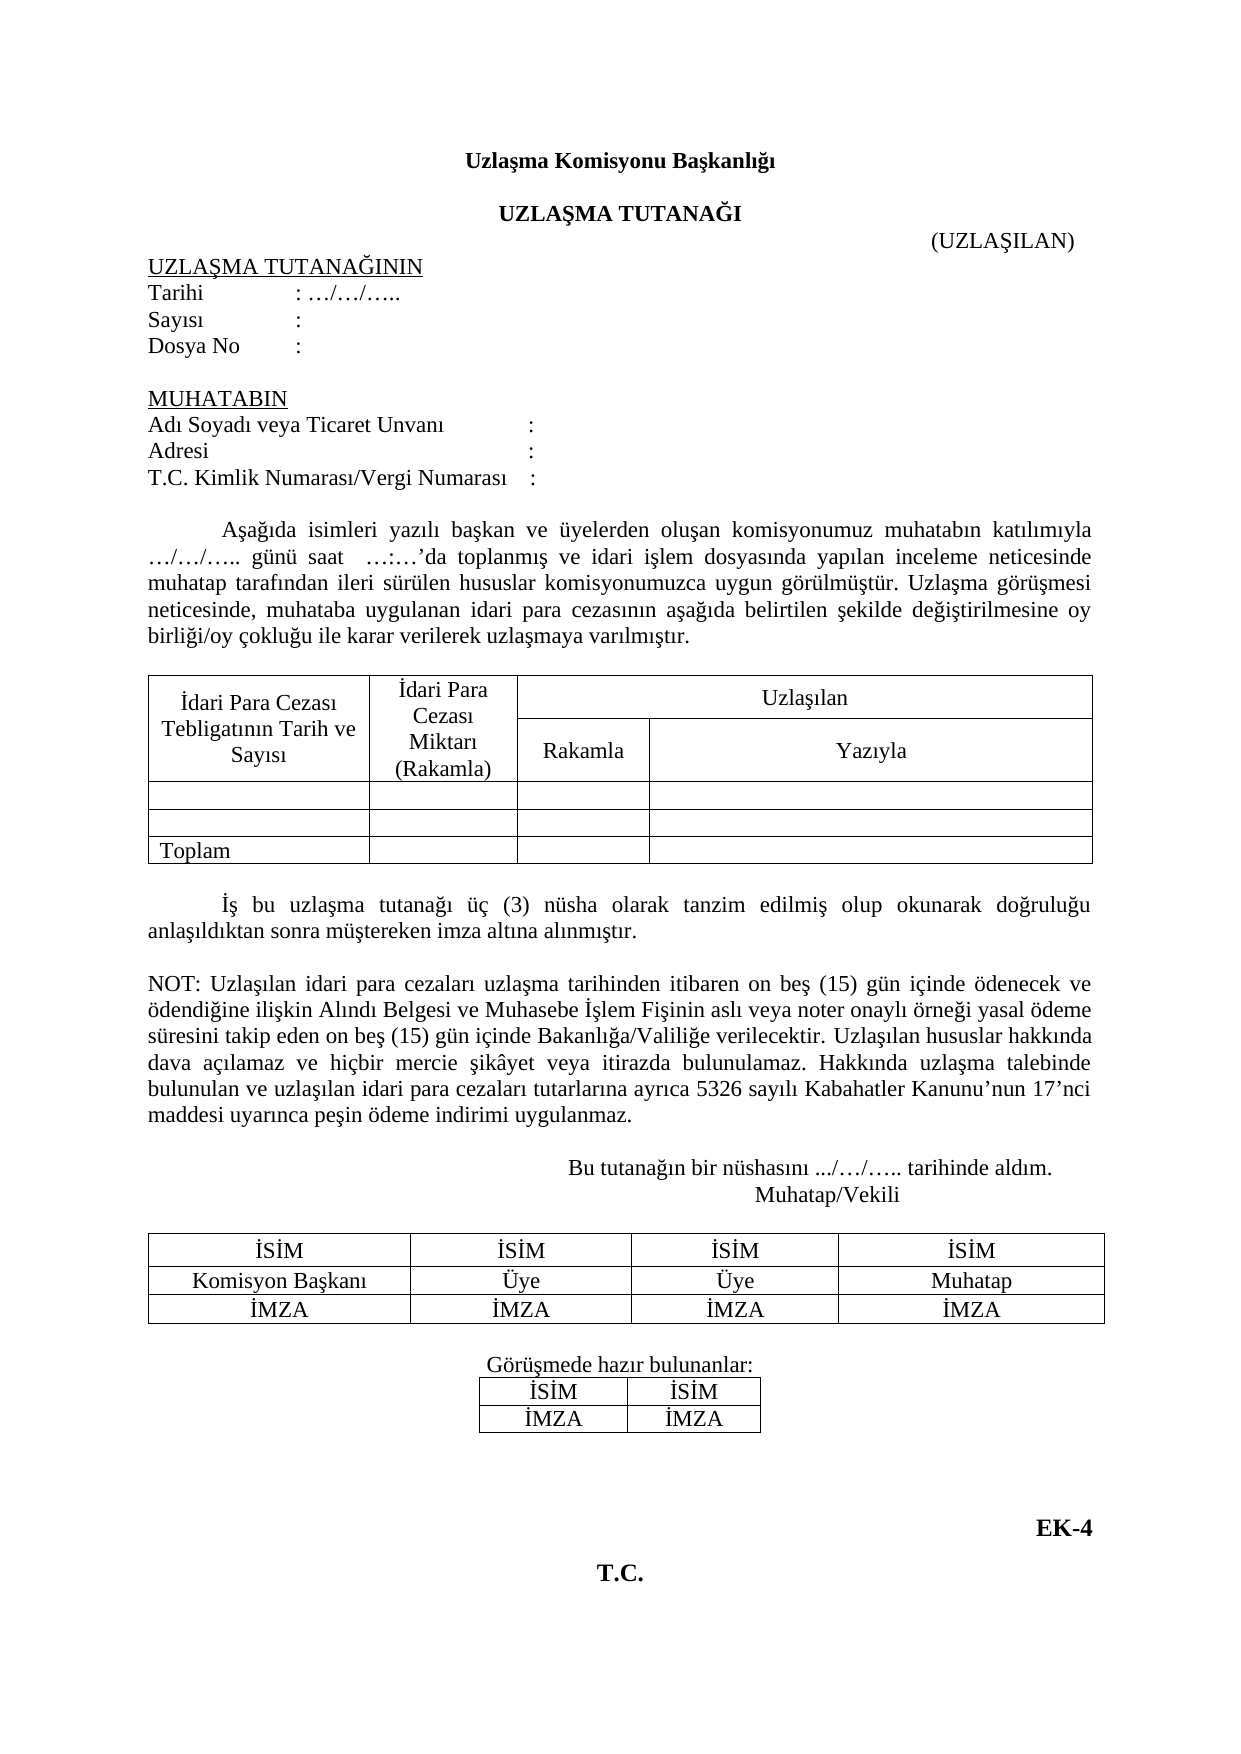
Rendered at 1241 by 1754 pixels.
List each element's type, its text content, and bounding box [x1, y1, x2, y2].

table_cell [650, 782, 1092, 808]
text T.C. [148, 1558, 1093, 1587]
table_cell İMZA [480, 1406, 627, 1432]
table_cell [370, 810, 517, 836]
table_cell Yazıyla [650, 719, 1092, 781]
text Aşağıda isimleri yazılı başkan ve üyelerden oluşan komisyonumuz muhatabın katılımıyla …/…/….. günü saat …:…’da toplanmış ve idari işlem dosyasında yapılan inceleme neticesinde muhatap tarafından ileri sürülen hususlar komisyonumuzca uygun görülmüştür. Uzlaşma görüşmesi neticesinde, muhataba uygulanan idari para cezasının aşağıda belirtilen şekilde değiştirilmesine oy birliği/oy çokluğu ile karar verilerek uzlaşmaya varılmıştır. [148, 517, 1093, 648]
table_cell [149, 782, 369, 808]
table_cell [650, 810, 1092, 836]
text UZLAŞMA TUTANAĞININ [148, 253, 1093, 279]
table_header İSİM [149, 1234, 410, 1266]
text Adı Soyadı veya Ticaret Unvanı : [148, 411, 1093, 437]
table_header İSİM [411, 1234, 631, 1266]
text NOT: Uzlaşılan idari para cezaları uzlaşma tarihinden itibaren on beş (15) gün içinde ödenecek ve ödendiğine ilişkin Alındı Belgesi ve Muhasebe İşlem Fişinin aslı veya noter onaylı örneği yasal ödeme süresini takip eden on beş (15) gün içinde Bakanlığa/Valiliğe verilecektir. Uzlaşılan hususlar hakkında dava açılamaz ve hiçbir mercie şikâyet veya itirazda bulunulamaz. Hakkında uzlaşma talebinde bulunulan ve uzlaşılan idari para cezaları tutarlarına ayrıca 5326 sayılı Kabahatler Kanunu’nun 17’nci maddesi uyarınca peşin ödeme indirimi uygulanmaz. [148, 970, 1093, 1128]
table_cell Üye [632, 1267, 838, 1294]
table_cell İMZA [839, 1295, 1104, 1323]
text UZLAŞMA TUTANAĞI [148, 200, 1093, 227]
table_cell Üye [411, 1267, 631, 1294]
text T.C. Kimlik Numarası/Vergi Numarası : [148, 464, 1093, 490]
text İş bu uzlaşma tutanağı üç (3) nüsha olarak tanzim edilmiş olup okunarak doğruluğu anlaşıldıktan sonra müştereken imza altına alınmıştır. [148, 891, 1093, 943]
text Sayısı : [148, 306, 1093, 332]
table_cell İMZA [411, 1295, 631, 1323]
table_cell Toplam [149, 837, 369, 863]
text Muhatap/Vekili [664, 1181, 1093, 1207]
table_cell [370, 782, 517, 808]
table_cell Komisyon Başkanı [149, 1267, 410, 1294]
table_header Uzlaşılan [518, 676, 1092, 718]
table_cell [518, 837, 649, 863]
table_header İSİM [632, 1234, 838, 1266]
table_cell [650, 837, 1092, 863]
text Tarihi : …/…/….. [148, 279, 1093, 306]
table_cell İMZA [632, 1295, 838, 1323]
table_header İdari Para Cezası Miktarı (Rakamla) [370, 676, 517, 781]
table_cell [518, 782, 649, 808]
table_cell İMZA [628, 1406, 760, 1432]
table_header İSİM [628, 1378, 760, 1404]
text Görüşmede hazır bulunanlar: [148, 1351, 1093, 1377]
table_cell İMZA [149, 1295, 410, 1323]
table_cell [518, 810, 649, 836]
table_cell [370, 837, 517, 863]
table_header İSİM [839, 1234, 1104, 1266]
text (UZLAŞILAN) [738, 227, 1093, 253]
text Bu tutanağın bir nüshasını .../…/….. tarihinde aldım. [148, 1154, 1093, 1181]
text Dosya No : [148, 332, 1093, 358]
text Adresi : [148, 437, 1093, 464]
text MUHATABIN [148, 385, 1093, 411]
table_cell Rakamla [518, 719, 649, 781]
table_header İSİM [480, 1378, 627, 1404]
table_cell Muhatap [839, 1267, 1104, 1294]
table_cell [149, 810, 369, 836]
table_header İdari Para Cezası Tebligatının Tarih ve Sayısı [149, 676, 369, 781]
text Uzlaşma Komisyonu Başkanlığı [148, 148, 1093, 174]
text EK-4 [148, 1516, 1093, 1541]
